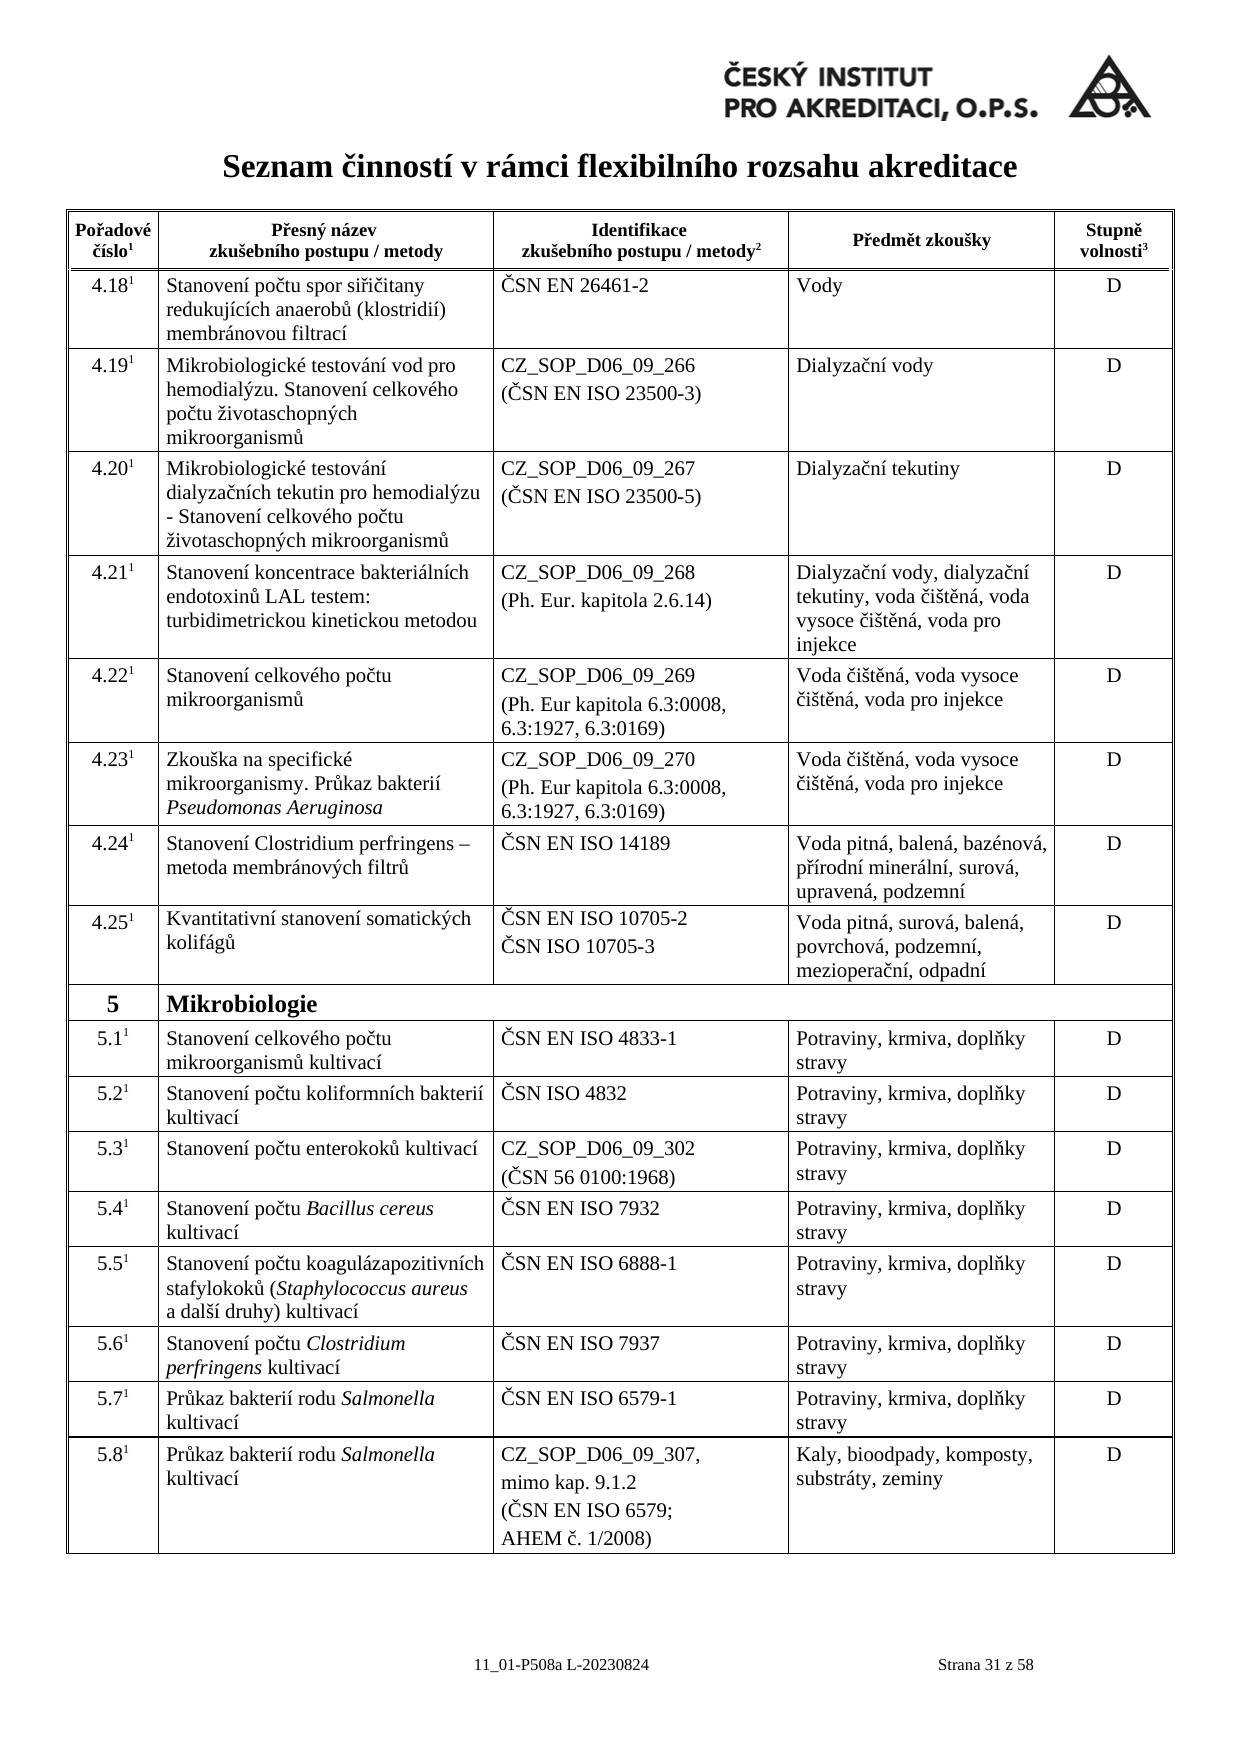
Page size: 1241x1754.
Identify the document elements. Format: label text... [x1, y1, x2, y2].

table_cell Mikrobiologie [159, 985, 1172, 1020]
table_cell 5.51 [69, 1247, 158, 1326]
table_cell 5.71 [69, 1382, 158, 1436]
table_cell Potraviny, krmiva, doplňky stravy [789, 1077, 1054, 1131]
table_cell D [1055, 268, 1173, 347]
table_cell 4.181 [67, 268, 158, 347]
table_cell 4.241 [69, 826, 158, 905]
table_header Předmět zkoušky [789, 212, 1054, 268]
table_cell Stanovení celkového počtu mikroorganismů kultivací [159, 1021, 493, 1076]
table_cell D [1055, 1192, 1172, 1246]
table_cell D [1055, 556, 1172, 658]
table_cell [159, 1438, 493, 1552]
table_header Stupně volnosti3 [1055, 212, 1172, 268]
table_cell CZ_SOP_D06_09_268 (Ph. Eur. kapitola 2.6.14) [494, 556, 788, 658]
table_cell 4.251 [69, 906, 158, 984]
table_cell CZ_SOP_D06_09_302 (ČSN 56 0100:1968) [494, 1132, 788, 1191]
table_cell Stanovení celkového počtu mikroorganismů [159, 659, 493, 742]
table_header Identifikace zkušebního postupu / metody2 [494, 212, 788, 268]
table_cell Stanovení počtu enterokoků kultivací [159, 1132, 493, 1191]
table_cell ČSN EN ISO 7932 [494, 1192, 788, 1246]
table_cell Dialyzační tekutiny [789, 452, 1054, 554]
table_cell Průkaz bakterií rodu Salmonella kultivací [159, 1382, 493, 1436]
table_cell Stanovení Clostridium perfringens – metoda membránových filtrů [159, 826, 493, 905]
table_cell 5.11 [69, 1021, 158, 1076]
table_header Pořadové číslo1 [69, 212, 158, 268]
table_cell Potraviny, krmiva, doplňky stravy [789, 1327, 1054, 1381]
table_cell Zkouška na specifické mikroorganismy. Průkaz bakterií Pseudomonas Aeruginosa [159, 743, 493, 825]
table_cell 5.21 [69, 1077, 158, 1131]
table_cell Voda čištěná, voda vysoce čištěná, voda pro injekce [789, 659, 1054, 742]
table_cell ČSN EN ISO 4833-1 [494, 1021, 788, 1076]
table_cell Voda čištěná, voda vysoce čištěná, voda pro injekce [789, 743, 1054, 825]
table_cell 5.81 [69, 1438, 158, 1552]
table_cell CZ_SOP_D06_09_270 (Ph. Eur kapitola 6.3:0008, 6.3:1927, 6.3:0169) [494, 743, 788, 825]
table_cell 5.41 [69, 1192, 158, 1246]
table_cell Voda pitná, surová, balená, povrchová, podzemní, mezioperační, odpadní [789, 906, 1054, 984]
table_cell Potraviny, krmiva, doplňky stravy [789, 1021, 1054, 1076]
table_cell CZ_SOP_D06_09_307, mimo kap. 9.1.2 (ČSN EN ISO 6579; AHEM č. 1/2008) [494, 1438, 788, 1552]
table_cell D [1055, 1382, 1172, 1436]
table_cell Kaly, bioodpady, komposty, substráty, zeminy [789, 1438, 1054, 1552]
table_cell CZ_SOP_D06_09_269 (Ph. Eur kapitola 6.3:0008, 6.3:1927, 6.3:0169) [494, 659, 788, 742]
table_cell Kvantitativní stanovení somatických kolifágů [159, 906, 493, 984]
table_cell D [1055, 906, 1172, 984]
table_cell D [1055, 1021, 1172, 1076]
table_cell D [1055, 1247, 1172, 1326]
table_cell Potraviny, krmiva, doplňky stravy [789, 1247, 1054, 1326]
table_cell D [1055, 1438, 1172, 1552]
table_cell 5.31 [69, 1132, 158, 1191]
table_cell ČSN EN ISO 14189 [494, 826, 788, 905]
table_cell Mikrobiologické testování dialyzačních tekutin pro hemodialýzu - Stanovení celkového počtu životaschopných mikroorganismů [159, 452, 493, 554]
table_cell Stanovení koncentrace bakteriálních endotoxinů LAL testem: turbidimetrickou kinetickou metodou [159, 556, 493, 658]
table_cell Stanovení počtu Bacillus cereus kultivací [159, 1192, 493, 1246]
table_cell 5.61 [69, 1327, 158, 1381]
table_cell Potraviny, krmiva, doplňky stravy [789, 1192, 1054, 1246]
table_cell 4.201 [69, 452, 158, 554]
table_cell ČSN EN 26461-2 [494, 271, 788, 347]
table_cell Voda pitná, balená, bazénová, přírodní minerální, surová, upravená, podzemní [789, 826, 1054, 905]
table_header Přesný název zkušebního postupu / metody [159, 212, 493, 268]
table_cell D [1055, 826, 1172, 905]
table_cell D [1055, 1132, 1172, 1191]
table_cell Stanovení počtu koliformních bakterií kultivací [159, 1077, 493, 1131]
table_cell ČSN EN ISO 7937 [494, 1327, 788, 1381]
table_cell Potraviny, krmiva, doplňky stravy [789, 1382, 1054, 1436]
table_cell CZ_SOP_D06_09_267 (ČSN EN ISO 23500-5) [494, 452, 788, 554]
table_cell CZ_SOP_D06_09_266 (ČSN EN ISO 23500-3) [494, 349, 788, 451]
table_cell Vody [789, 271, 1054, 347]
table_cell ČSN EN ISO 6579-1 [494, 1382, 788, 1436]
table_cell D [1055, 349, 1172, 451]
table_cell Dialyzační vody, dialyzační tekutiny, voda čištěná, voda vysoce čištěná, voda pro injekce [789, 556, 1054, 658]
table_cell ČSN ISO 4832 [494, 1077, 788, 1131]
table_cell Stanovení počtu koagulázapozitivních stafylokoků (Staphylococcus aureus a další druhy) kultivací [159, 1247, 493, 1326]
table_cell D [1055, 1077, 1172, 1131]
table_cell 4.211 [69, 556, 158, 658]
table_cell Potraviny, krmiva, doplňky stravy [789, 1132, 1054, 1191]
table_cell 5 [69, 985, 158, 1020]
table_cell ČSN EN ISO 6888-1 [494, 1247, 788, 1326]
picture [724, 54, 1152, 121]
table_cell 4.221 [69, 659, 158, 742]
table_cell 4.231 [69, 743, 158, 825]
table_cell D [1055, 659, 1172, 742]
table_cell ČSN EN ISO 10705-2 ČSN ISO 10705-3 [494, 906, 788, 984]
table_cell Stanovení počtu spor siřičitany redukujících anaerobů (klostridií) membránovou filtrací [159, 271, 493, 347]
table_cell D [1055, 452, 1172, 554]
table_cell Mikrobiologické testování vod pro hemodialýzu. Stanovení celkového počtu životaschopných mikroorganismů [159, 349, 493, 451]
table_cell D [1055, 743, 1172, 825]
table_cell 4.191 [69, 349, 158, 451]
table_cell Dialyzační vody [789, 349, 1054, 451]
table_cell D [1055, 1327, 1172, 1381]
table_cell Stanovení počtu Clostridium perfringens kultivací [159, 1327, 493, 1381]
